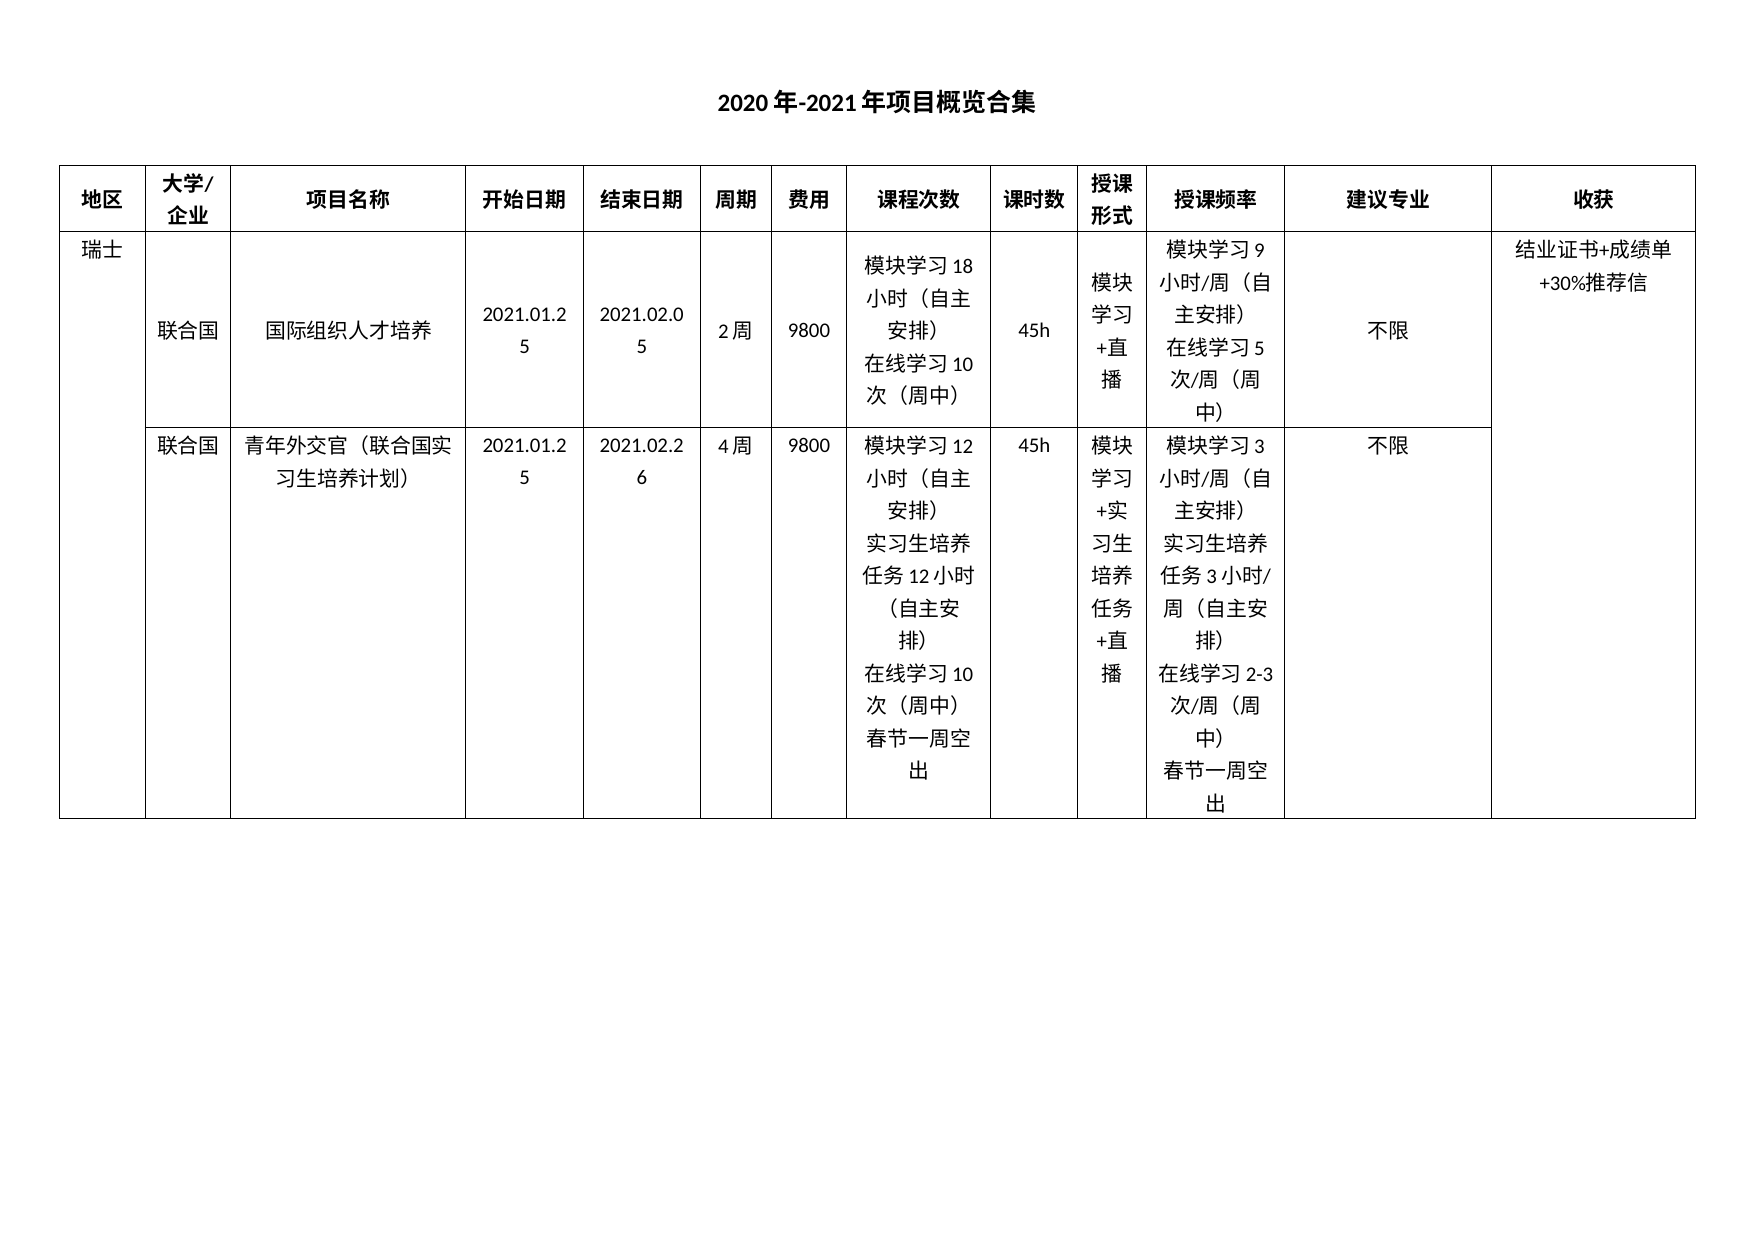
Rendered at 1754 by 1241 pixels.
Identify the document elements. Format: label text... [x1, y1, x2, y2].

table_header 课程次数 [847, 166, 990, 231]
table_cell 模块学习9小时/周（自主安排） 在线学习5次/周（周中） [1147, 232, 1284, 427]
table_header 建议专业 [1285, 166, 1491, 231]
table_cell 模块学习3小时/周（自主安排） 实习生培养任务3小时/周（自主安排） 在线学习2-3次/周（周中） 春节一周空出 [1147, 428, 1284, 818]
table_header 周期 [701, 166, 771, 231]
table_header 大学/企业 [146, 166, 230, 231]
table_cell 模块学习+实习生培养任务+直播 [1078, 428, 1146, 818]
table_cell 45h [991, 232, 1077, 427]
table_header 授课形式 [1078, 166, 1146, 231]
table_header 授课频率 [1147, 166, 1284, 231]
table_cell 瑞士 [60, 232, 145, 818]
table_cell 不限 [1285, 428, 1491, 818]
table_header 地区 [60, 166, 145, 231]
table_cell 9800 [772, 232, 846, 427]
text 2020年-2021年项目概览合集 [59, 68, 1695, 133]
table_cell 联合国 [146, 232, 230, 427]
table_header 开始日期 [466, 166, 583, 231]
table_cell 45h [991, 428, 1077, 818]
table_cell 2021.01.25 [466, 232, 583, 427]
table_header 费用 [772, 166, 846, 231]
table_cell 2021.02.05 [584, 232, 700, 427]
table_cell 国际组织人才培养 [231, 232, 465, 427]
table_cell 不限 [1285, 232, 1491, 427]
table_cell 联合国 [146, 428, 230, 818]
table_header 项目名称 [231, 166, 465, 231]
table_cell 青年外交官（联合国实习生培养计划） [231, 428, 465, 818]
table_cell 结业证书+成绩单+30%推荐信 [1492, 232, 1695, 818]
table_cell 模块学习18小时（自主安排） 在线学习10次（周中） [847, 232, 990, 427]
table_header 结束日期 [584, 166, 700, 231]
table_header 收获 [1492, 166, 1695, 231]
table_header 课时数 [991, 166, 1077, 231]
table_cell 2021.01.25 [466, 428, 583, 818]
table_cell 模块学习+直播 [1078, 232, 1146, 427]
table_cell 9800 [772, 428, 846, 818]
table_cell 4周 [701, 428, 771, 818]
table_cell 模块学习12小时（自主安排） 实习生培养任务12小时（自主安排） 在线学习10次（周中） 春节一周空出 [847, 428, 990, 818]
table_cell 2021.02.26 [584, 428, 700, 818]
table_cell 2周 [701, 232, 771, 427]
